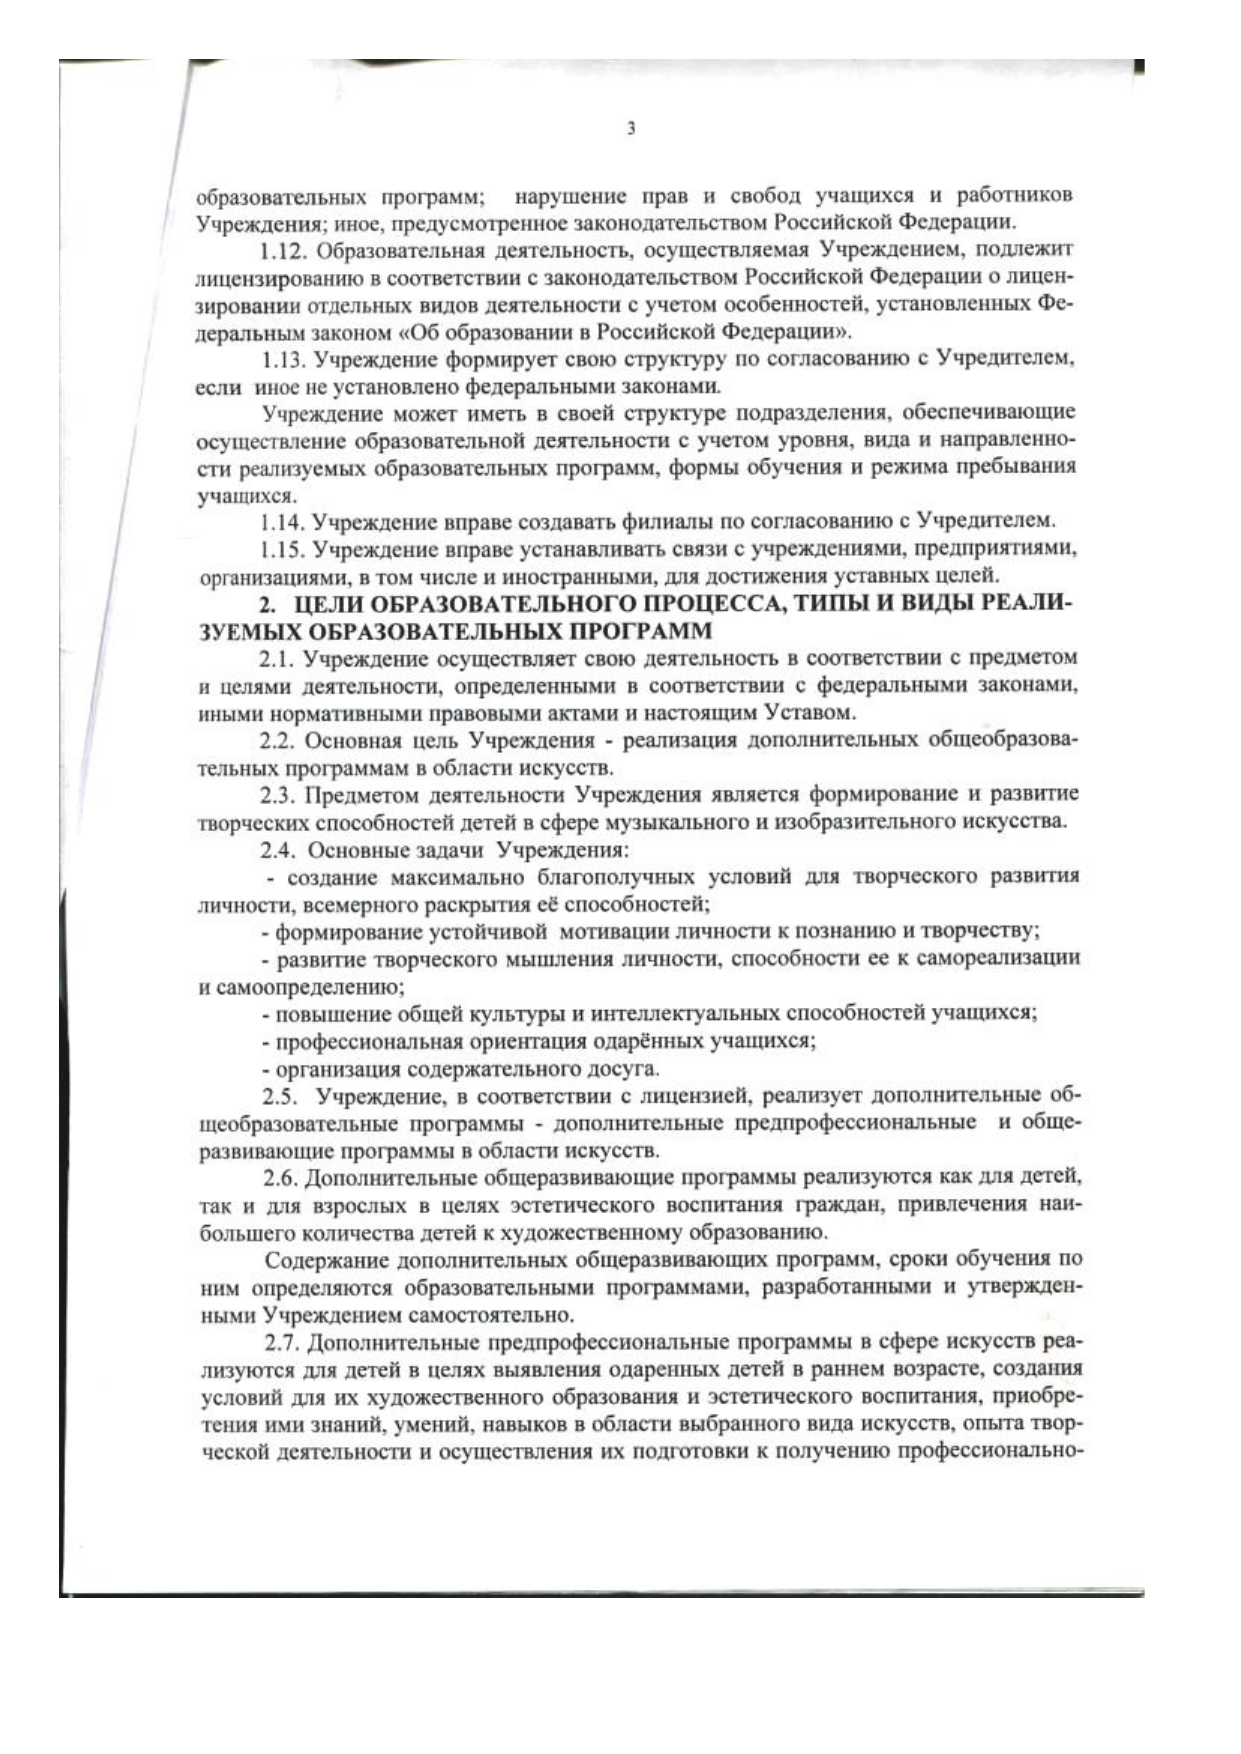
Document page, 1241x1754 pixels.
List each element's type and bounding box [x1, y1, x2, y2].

picture [59, 59, 1145, 1598]
